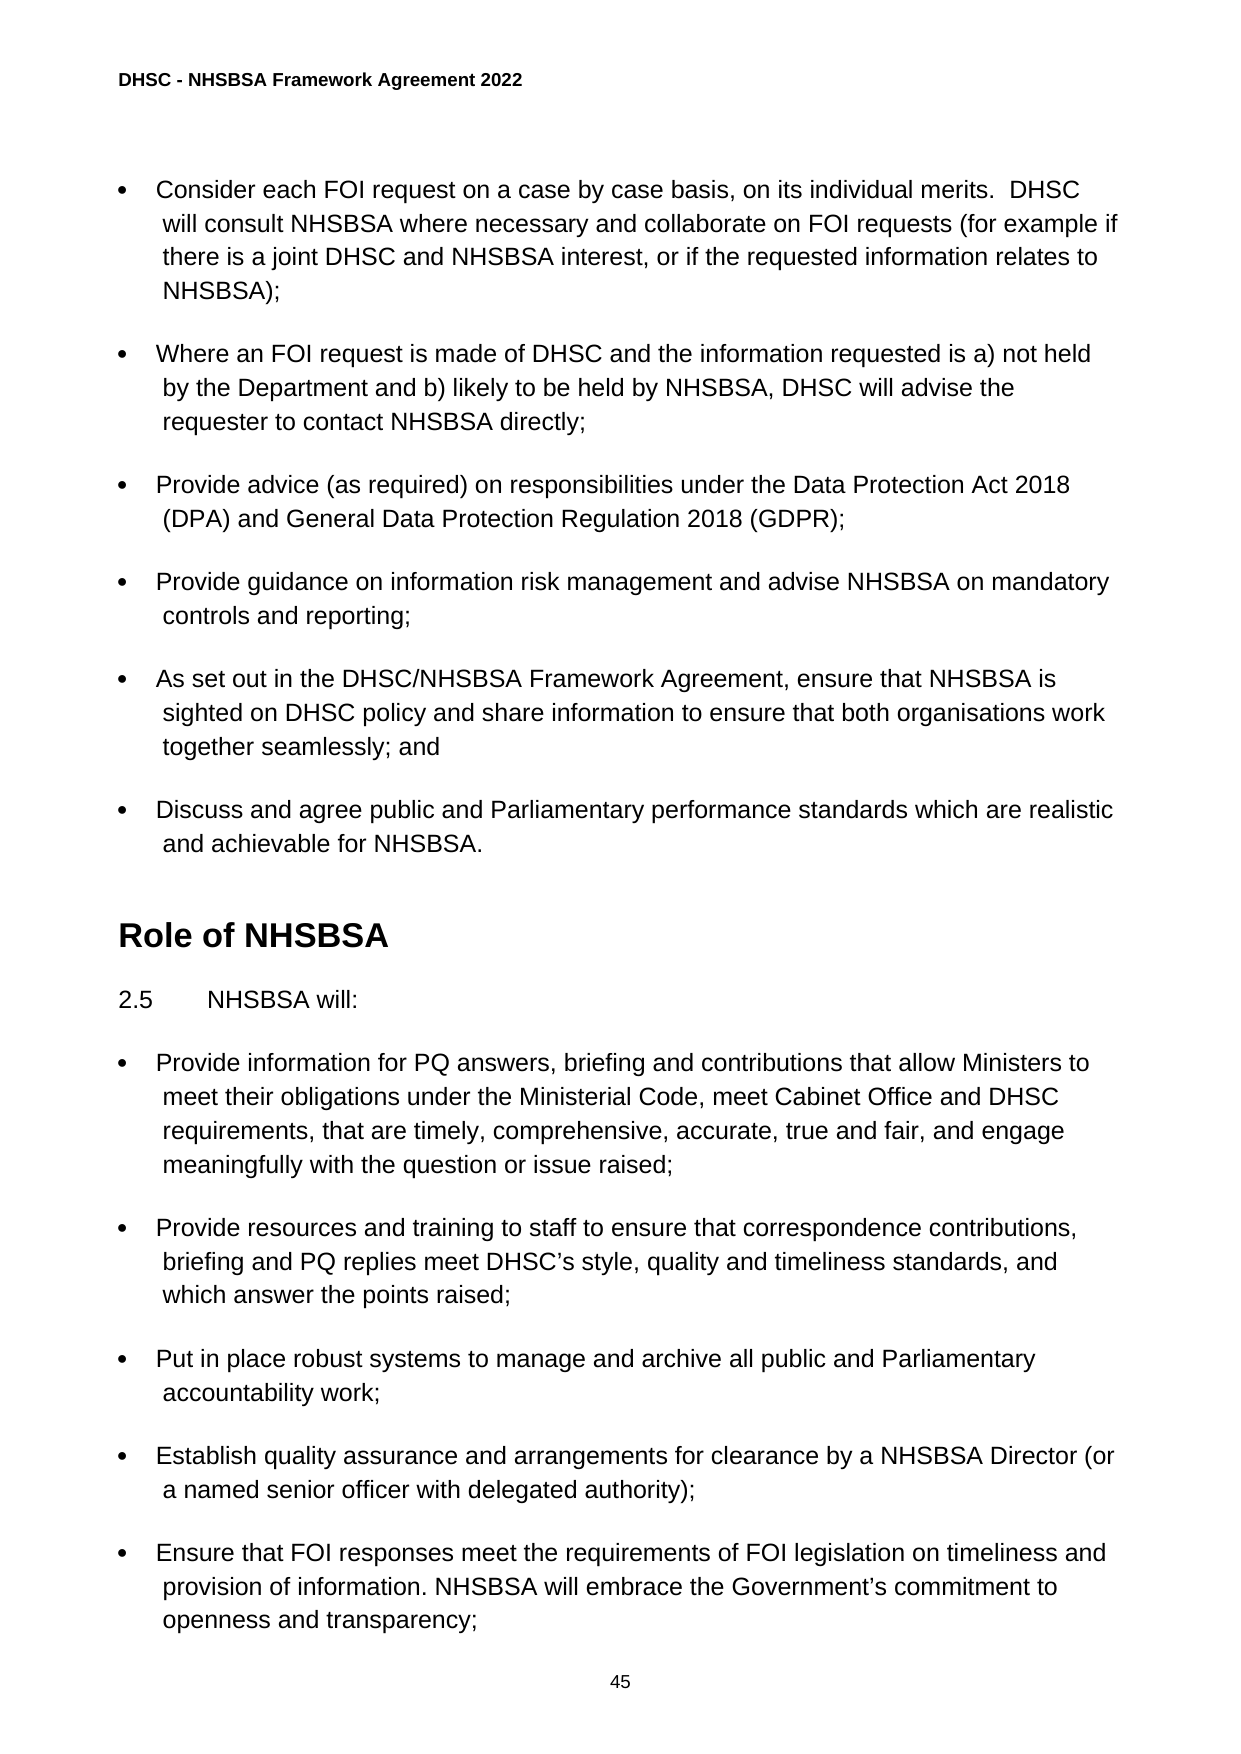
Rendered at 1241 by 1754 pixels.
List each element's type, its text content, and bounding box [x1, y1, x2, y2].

text Provide guidance on information risk management and advise NHSBSA on mandatory controls and reporting; [118, 564, 1122, 631]
text Put in place robust systems to manage and archive all public and Parliamentary accountability work; [118, 1340, 1122, 1408]
text As set out in the DHSC/NHSBSA Framework Agreement, ensure that NHSBSA is sighted on DHSC policy and share information to ensure that both organisations work together seamlessly; and [118, 661, 1122, 762]
text Provide information for PQ answers, briefing and contributions that allow Ministers to meet their obligations under the Ministerial Code, meet Cabinet Office and DHSC requirements, that are timely, comprehensive, accurate, true and fair, and engage meaningfully with the question or issue raised; [118, 1045, 1122, 1180]
text Provide resources and training to staff to ensure that correspondence contributions, briefing and PQ replies meet DHSC’s style, quality and timeliness standards, and which answer the points raised; [118, 1209, 1122, 1311]
text NHSBSA will: [118, 981, 1122, 1015]
text Consider each FOI request on a case by case basis, on its individual merits. DHSC will consult NHSBSA where necessary and collaborate on FOI requests (for example if there is a joint DHSC and NHSBSA interest, or if the requested information relates to NHSBSA); [118, 171, 1122, 306]
subtitle Role of NHSBSA [118, 914, 1122, 956]
text Discuss and agree public and Parliamentary performance standards which are realistic and achievable for NHSBSA. [118, 792, 1122, 859]
text Ensure that FOI responses meet the requirements of FOI legislation on timeliness and provision of information. NHSBSA will embrace the Government’s commitment to openness and transparency; [118, 1534, 1122, 1636]
text Where an FOI request is made of DHSC and the information requested is a) not held by the Department and b) likely to be held by NHSBSA, DHSC will advise the requester to contact NHSBSA directly; [118, 336, 1122, 437]
text Provide advice (as required) on responsibilities under the Data Protection Act 2018 (DPA) and General Data Protection Regulation 2018 (GDPR); [118, 467, 1122, 534]
text Establish quality assurance and arrangements for clearance by a NHSBSA Director (or a named senior officer with delegated authority); [118, 1437, 1122, 1505]
